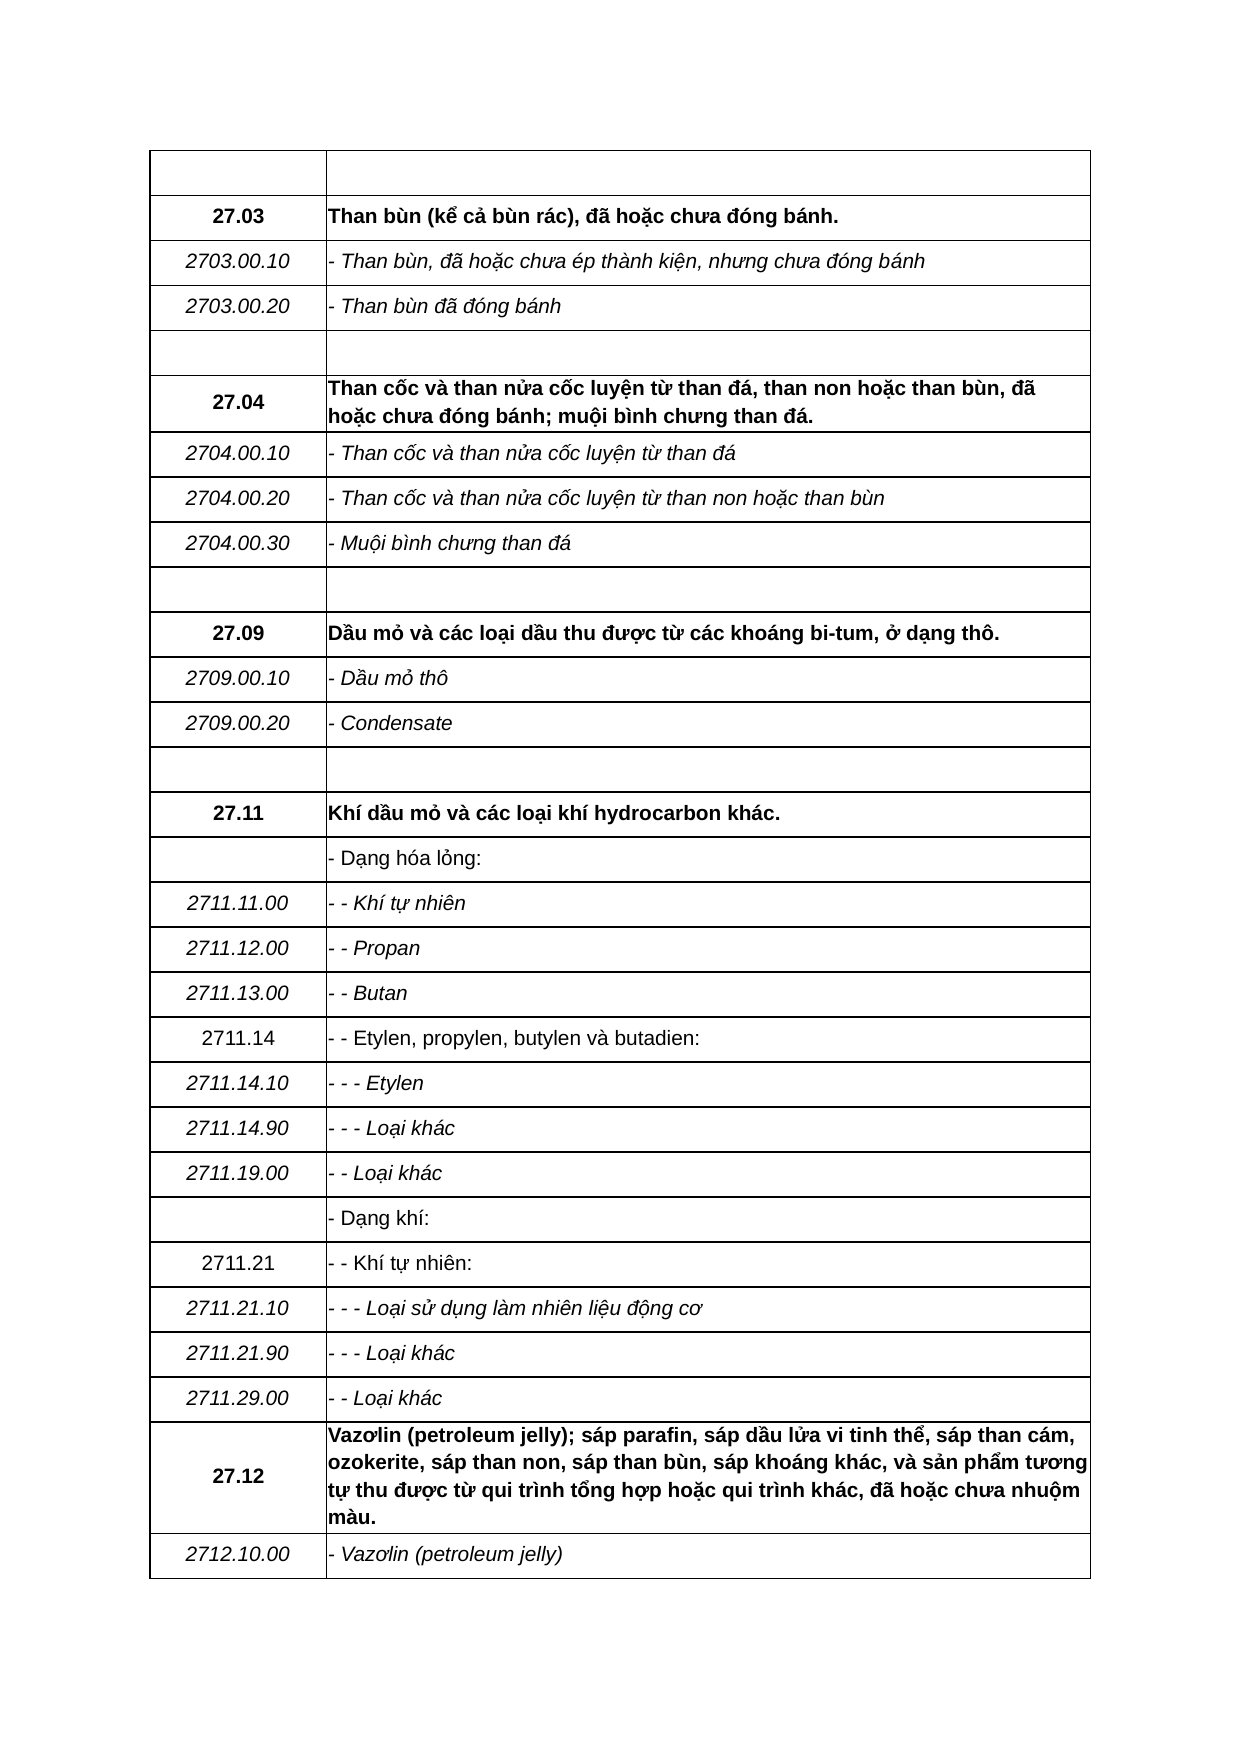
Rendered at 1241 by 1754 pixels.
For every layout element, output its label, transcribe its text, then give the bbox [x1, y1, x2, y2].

table_cell - Muội bình chưng than đá [327, 523, 1090, 566]
table_cell Vazơlin (petroleum jelly); sáp parafin, sáp dầu lửa vi tinh thể, sáp than cám, ozokerite, sáp than non, sáp than bùn, sáp khoáng khác, và sản phẩm tương tự thu được từ qui trình tổng hợp hoặc qui trình khác, đã hoặc chưa nhuộm màu. [327, 1423, 1090, 1533]
table_cell 2704.00.10 [151, 433, 326, 476]
table_cell [151, 568, 326, 611]
table_cell 27.11 [151, 793, 326, 836]
table_cell 2704.00.30 [151, 523, 326, 566]
table_cell [327, 151, 1090, 195]
table_cell 27.09 [151, 613, 326, 656]
table_cell [151, 1198, 326, 1241]
table_cell Than bùn (kể cả bùn rác), đã hoặc chưa đóng bánh. [327, 196, 1090, 240]
table_cell 2711.29.00 [151, 1378, 326, 1421]
table_cell 2704.00.20 [151, 478, 326, 521]
table_cell - Condensate [327, 703, 1090, 746]
table_cell 2711.21.90 [151, 1333, 326, 1376]
table_cell - - Propan [327, 928, 1090, 971]
table_cell [327, 568, 1090, 611]
table_cell - Than cốc và than nửa cốc luyện từ than đá [327, 433, 1090, 476]
table_cell - Than bùn, đã hoặc chưa ép thành kiện, nhưng chưa đóng bánh [327, 241, 1090, 285]
table_cell 2711.11.00 [151, 883, 326, 926]
table_cell 27.12 [151, 1423, 326, 1533]
table_cell - - Butan [327, 973, 1090, 1016]
table_cell 2711.14 [151, 1018, 326, 1061]
table_cell - Than cốc và than nửa cốc luyện từ than non hoặc than bùn [327, 478, 1090, 521]
table_cell - - Loại khác [327, 1153, 1090, 1196]
table_cell Dầu mỏ và các loại dầu thu được từ các khoáng bi-tum, ở dạng thô. [327, 613, 1090, 656]
table_cell [327, 748, 1090, 791]
table_cell 2703.00.10 [151, 241, 326, 285]
table_cell - Dạng hóa lỏng: [327, 838, 1090, 881]
table_cell - - - Etylen [327, 1063, 1090, 1106]
table_cell - - Khí tự nhiên [327, 883, 1090, 926]
table_cell 2711.13.00 [151, 973, 326, 1016]
table_cell [151, 838, 326, 881]
table_cell - Than bùn đã đóng bánh [327, 286, 1090, 330]
table_cell [151, 748, 326, 791]
table_cell - - - Loại sử dụng làm nhiên liệu động cơ [327, 1288, 1090, 1331]
table_cell [327, 331, 1090, 375]
table_cell 2709.00.20 [151, 703, 326, 746]
table_cell 2711.14.90 [151, 1108, 326, 1151]
table_cell [151, 331, 326, 375]
table_cell - - Loại khác [327, 1378, 1090, 1421]
table_cell Khí dầu mỏ và các loại khí hydrocarbon khác. [327, 793, 1090, 836]
table_cell - Vazơlin (petroleum jelly) [327, 1534, 1090, 1578]
table_cell 27.04 [151, 376, 326, 431]
table_cell 27.03 [151, 196, 326, 240]
table_cell 2703.00.20 [151, 286, 326, 330]
table_cell 2712.10.00 [151, 1534, 326, 1578]
table_cell - - Khí tự nhiên: [327, 1243, 1090, 1286]
table_cell - Dầu mỏ thô [327, 658, 1090, 701]
table_cell 2711.14.10 [151, 1063, 326, 1106]
table_cell - - - Loại khác [327, 1108, 1090, 1151]
table_cell 2711.12.00 [151, 928, 326, 971]
table_cell 2711.21 [151, 1243, 326, 1286]
table_cell - - - Loại khác [327, 1333, 1090, 1376]
table_cell 2711.19.00 [151, 1153, 326, 1196]
table_cell - Dạng khí: [327, 1198, 1090, 1241]
table_cell [151, 151, 326, 195]
table_cell Than cốc và than nửa cốc luyện từ than đá, than non hoặc than bùn, đã hoặc chưa đóng bánh; muội bình chưng than đá. [327, 376, 1090, 431]
table_cell 2709.00.10 [151, 658, 326, 701]
table_cell - - Etylen, propylen, butylen và butadien: [327, 1018, 1090, 1061]
table_cell 2711.21.10 [151, 1288, 326, 1331]
